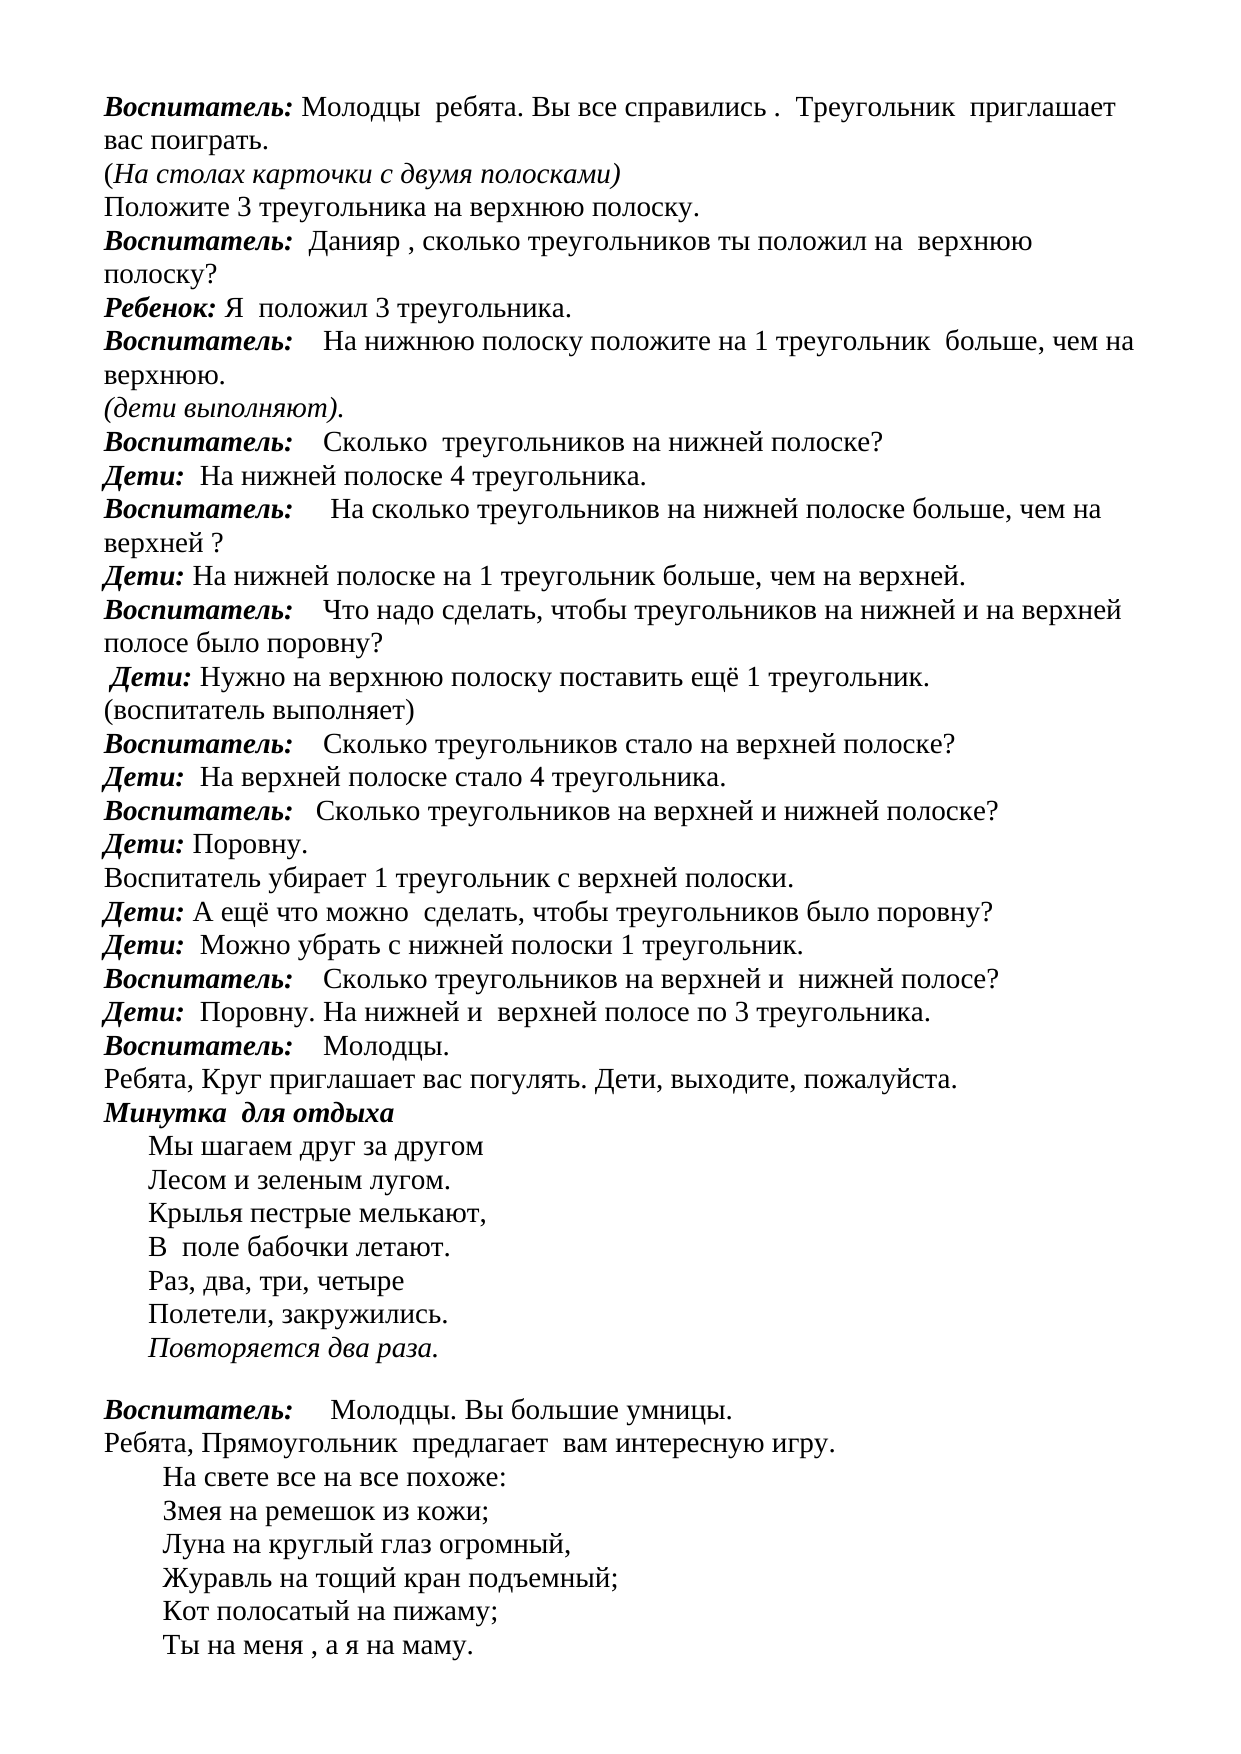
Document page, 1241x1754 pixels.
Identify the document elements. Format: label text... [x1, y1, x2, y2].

text Воспитатель: Данияр , сколько треугольников ты положил на верхнюю полоску? [103, 223, 1152, 290]
text Полетели, закружились. [148, 1296, 1152, 1330]
text (дети выполняют). [103, 391, 1152, 424]
text Дети: На нижней полоске 4 треугольника. [103, 458, 1152, 491]
text (На столах карточки с двумя полосками) [103, 156, 1152, 189]
text Дети: Можно убрать с нижней полоски 1 треугольник. [103, 927, 1152, 961]
text Воспитатель: Сколько треугольников на нижней полоске? [103, 424, 1152, 458]
text Воспитатель убирает 1 треугольник с верхней полоски. [103, 860, 1152, 894]
text Дети: Поровну. [103, 827, 1152, 860]
text Воспитатель: Сколько треугольников на верхней и нижней полосе? [103, 961, 1152, 994]
text Дети: Поровну. На нижней и верхней полосе по 3 треугольника. [103, 994, 1152, 1028]
text Крылья пестрые мелькают, [148, 1196, 1152, 1229]
text Повторяется два раза. [148, 1330, 1152, 1363]
text Ребята, Круг приглашает вас погулять. Дети, выходите, пожалуйста. [103, 1061, 1152, 1095]
text Дети: Нужно на верхнюю полоску поставить ещё 1 треугольник. [103, 659, 1152, 692]
text В поле бабочки летают. [148, 1229, 1152, 1263]
text Воспитатель: Молодцы ребята. Вы все справились . Треугольник приглашает вас поиграть. [103, 89, 1152, 156]
text Мы шагаем друг за другом [148, 1128, 1152, 1162]
text Воспитатель: Молодцы. [103, 1028, 1152, 1061]
text Дети: На верхней полоске стало 4 треугольника. [103, 759, 1152, 793]
text Воспитатель: Сколько треугольников на верхней и нижней полоске? [103, 793, 1152, 827]
text Лесом и зеленым лугом. [148, 1162, 1152, 1196]
text Ты на меня , а я на маму. [162, 1627, 1152, 1660]
text Дети: На нижней полоске на 1 треугольник больше, чем на верхней. [103, 558, 1152, 592]
text Воспитатель: На нижнюю полоску положите на 1 треугольник больше, чем на верхнюю. [103, 323, 1152, 391]
text Журавль на тощий кран подъемный; [162, 1560, 1152, 1593]
text Ребята, Прямоугольник предлагает вам интересную игру. [103, 1426, 1152, 1459]
text Змея на ремешок из кожи; [162, 1493, 1152, 1526]
text Раз, два, три, четыре [148, 1263, 1152, 1296]
text Воспитатель: Молодцы. Вы большие умницы. [103, 1392, 1152, 1426]
text (воспитатель выполняет) [103, 692, 1152, 726]
text Луна на круглый глаз огромный, [162, 1526, 1152, 1560]
text Воспитатель: Сколько треугольников стало на верхней полоске? [103, 726, 1152, 759]
text Воспитатель: На сколько треугольников на нижней полоске больше, чем на верхней ? [103, 491, 1152, 558]
text Воспитатель: Что надо сделать, чтобы треугольников на нижней и на верхней полосе было поровну? [103, 592, 1152, 659]
text Дети: А ещё что можно сделать, чтобы треугольников было поровну? [103, 894, 1152, 927]
text На свете все на все похоже: [162, 1459, 1152, 1493]
text Минутка для отдыха [103, 1095, 1152, 1128]
text Кот полосатый на пижаму; [162, 1593, 1152, 1627]
text Положите 3 треугольника на верхнюю полоску. [103, 189, 1152, 223]
text Ребенок: Я положил 3 треугольника. [103, 290, 1152, 323]
